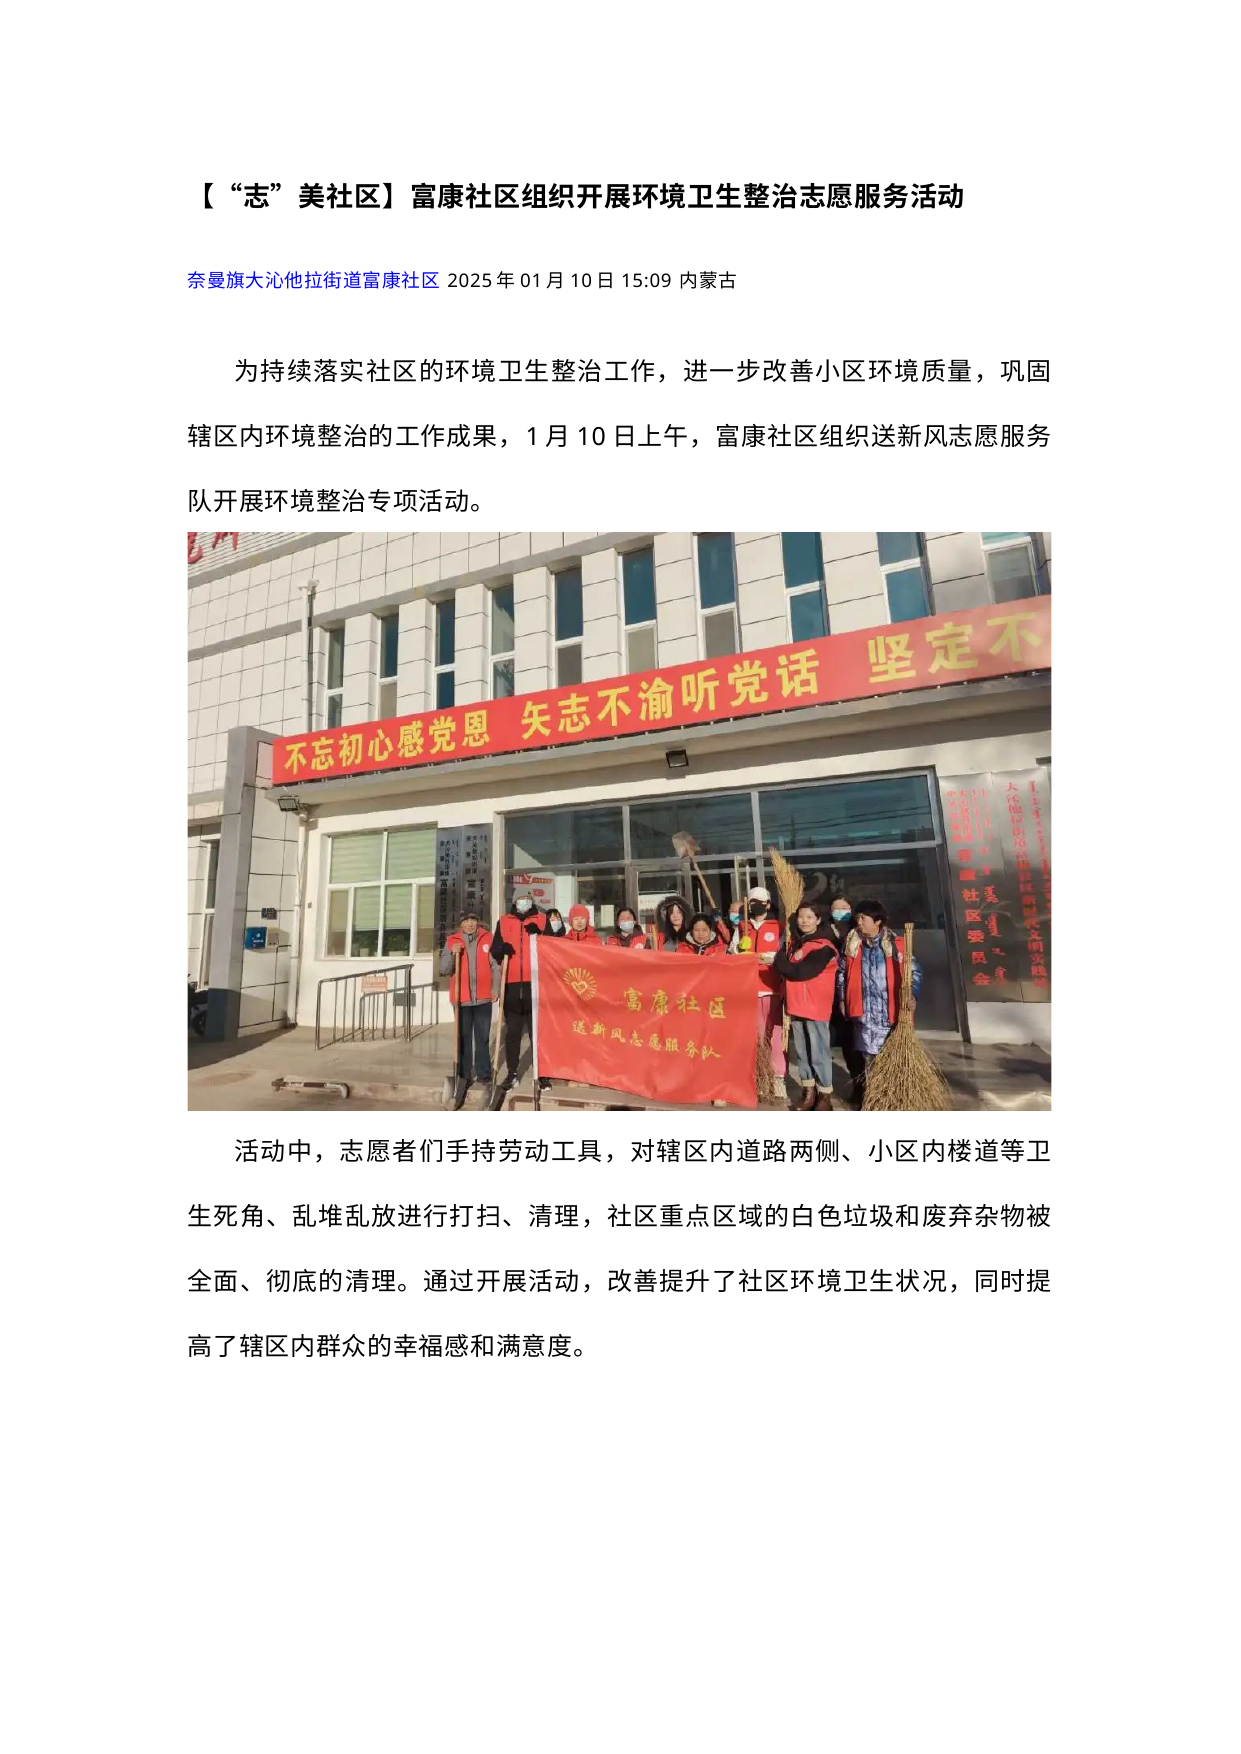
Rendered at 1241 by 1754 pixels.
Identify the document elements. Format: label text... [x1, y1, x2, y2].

text 奈曼旗大沁他拉街道富康社区 2025年01月10日 15:09 内蒙古 [187, 244, 1053, 309]
text 活动中，志愿者们手持劳动工具，对辖区内道路两侧、小区内楼道等卫生死角、乱堆乱放进行打扫、清理，社区重点区域的白色垃圾和废弃杂物被全面、彻底的清理。通过开展活动，改善提升了社区环境卫生状况，同时提高了辖区内群众的幸福感和满意度。 [187, 1117, 1053, 1377]
picture [187, 532, 1052, 1111]
text 为持续落实社区的环境卫生整治工作，进一步改善小区环境质量，巩固辖区内环境整治的工作成果，1月10日上午，富康社区组织送新风志愿服务队开展环境整治专项活动。 [187, 337, 1053, 532]
subtitle 【“志”美社区】富康社区组织开展环境卫生整治志愿服务活动 [187, 162, 1053, 227]
